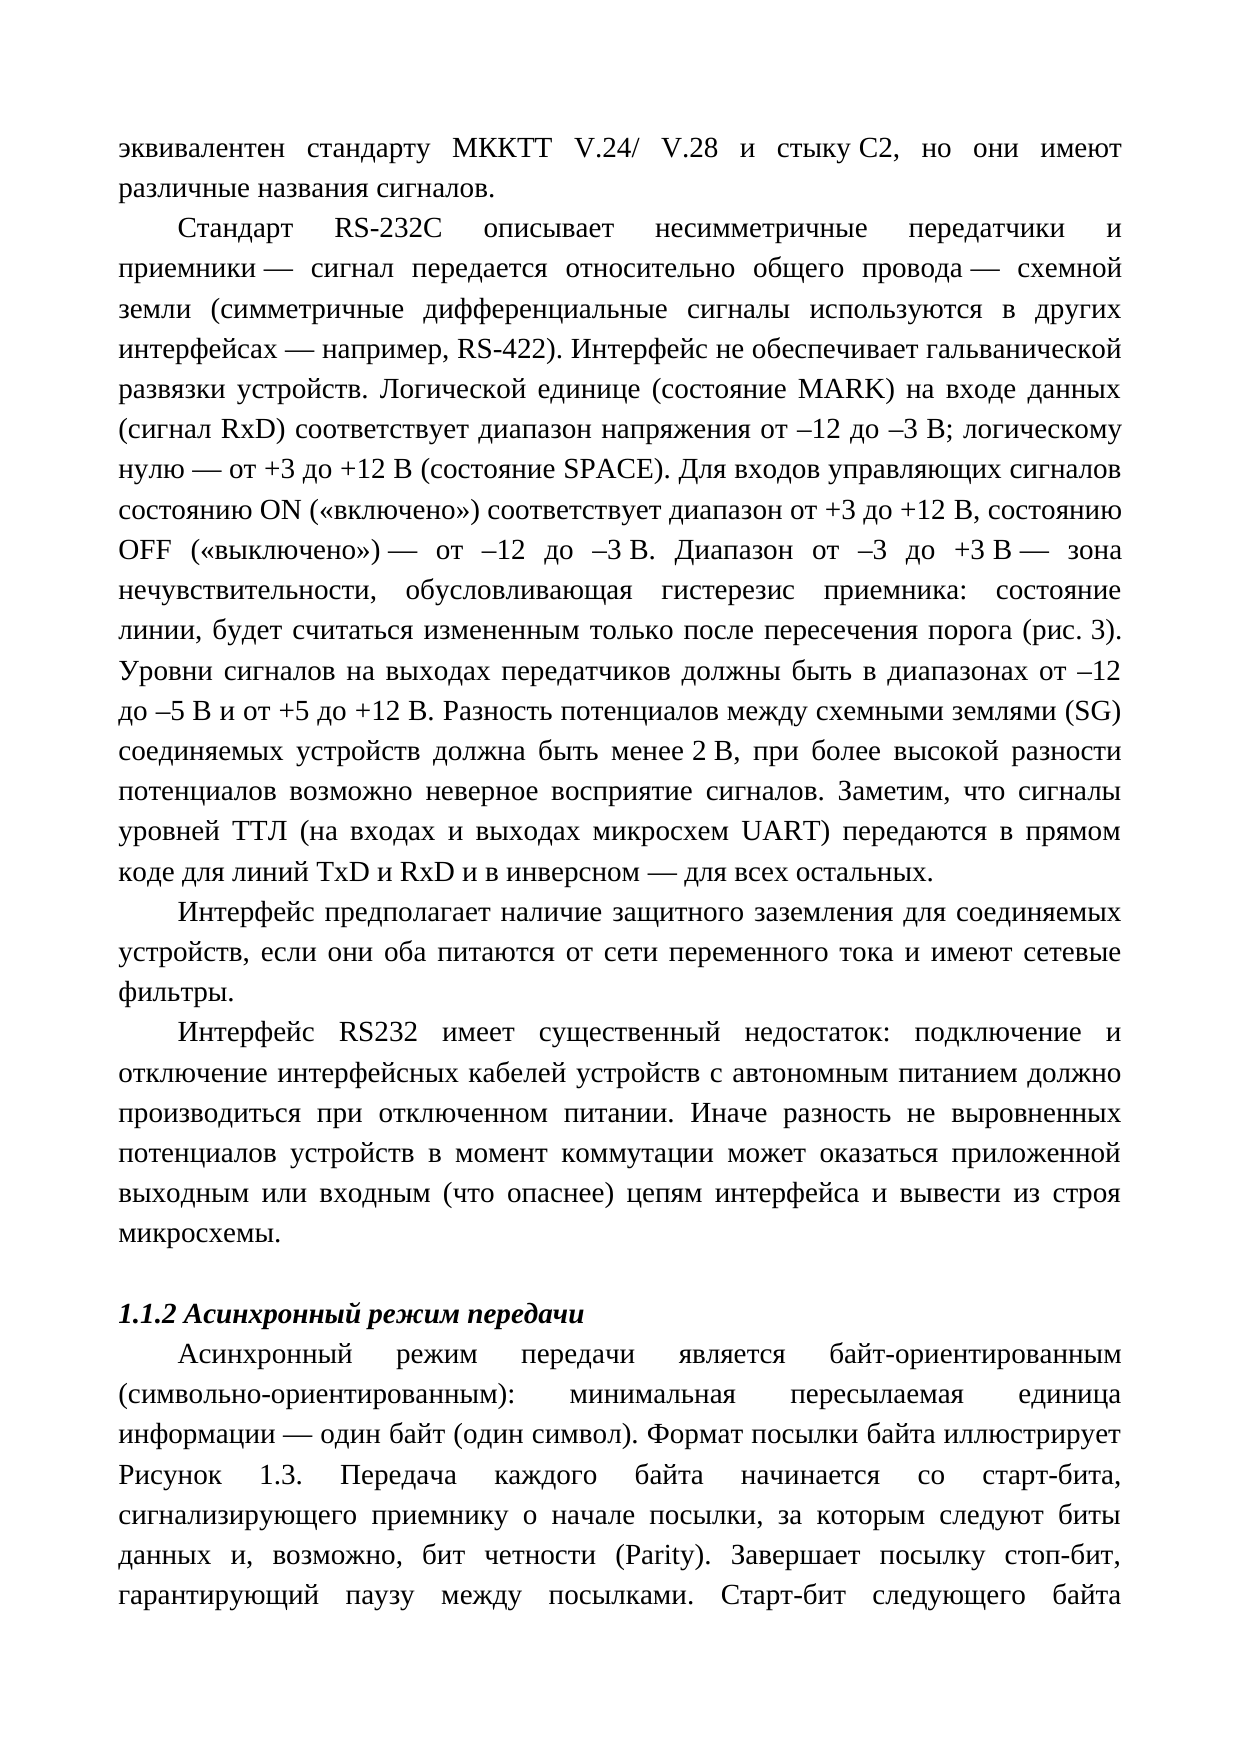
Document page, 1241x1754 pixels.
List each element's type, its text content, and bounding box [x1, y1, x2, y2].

text Интерфейс RS232 имеет существенный недостаток: подключение и отключение интерфейсных кабелей устройств с автономным питанием должно производиться при отключенном питании. Иначе разность не выровненных потенциалов устройств в момент коммутации может оказаться приложенной выходным или входным (что опаснее) цепям интерфейса и вывести из строя микросхемы. [118, 1014, 1122, 1249]
text Стандарт RS-232C описывает несимметричные передатчики и приемники — сигнал передается относительно общего провода — схемной земли (симметричные дифференциальные сигналы используются в других интерфейсах — например, RS-422). Интерфейс не обеспечивает гальванической развязки устройств. Логической единице (состояние MARK) на входе данных (сигнал RxD) соответствует диапазон напряжения от –12 до –3 В; логическому нулю — от +3 до +12 В (состояние SPACE). Для входов управляющих сигналов состоянию ON («включено») соответствует диапазон от +3 до +12 В, состоянию OFF («выключено») — от –12 до –3 В. Диапазон от –3 до +3 В — зона нечувствительности, обусловливающая гистерезис приемника: состояние линии, будет считаться измененным только после пересечения порога (рис. 3). Уровни сигналов на выходах передатчиков должны быть в диапазонах от –12 до –5 В и от +5 до +12 В. Разность потенциалов между схемными землями (SG) соединяемых устройств должна быть менее 2 В, при более высокой разности потенциалов возможно неверное восприятие сигналов. Заметим, что сигналы уровней ТТЛ (на входах и выходах микросхем UART) передаются в прямом коде для линий TxD и RxD и в инверсном — для всех остальных. [118, 210, 1122, 887]
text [118, 130, 1122, 204]
text Интерфейс предполагает наличие защитного заземления для соединяемых устройств, если они оба питаются от сети переменного тока и имеют сетевые фильтры. [118, 894, 1122, 1008]
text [118, 1336, 1122, 1611]
text 1.1.2 Асинхронный режим передачи [118, 1296, 1122, 1329]
